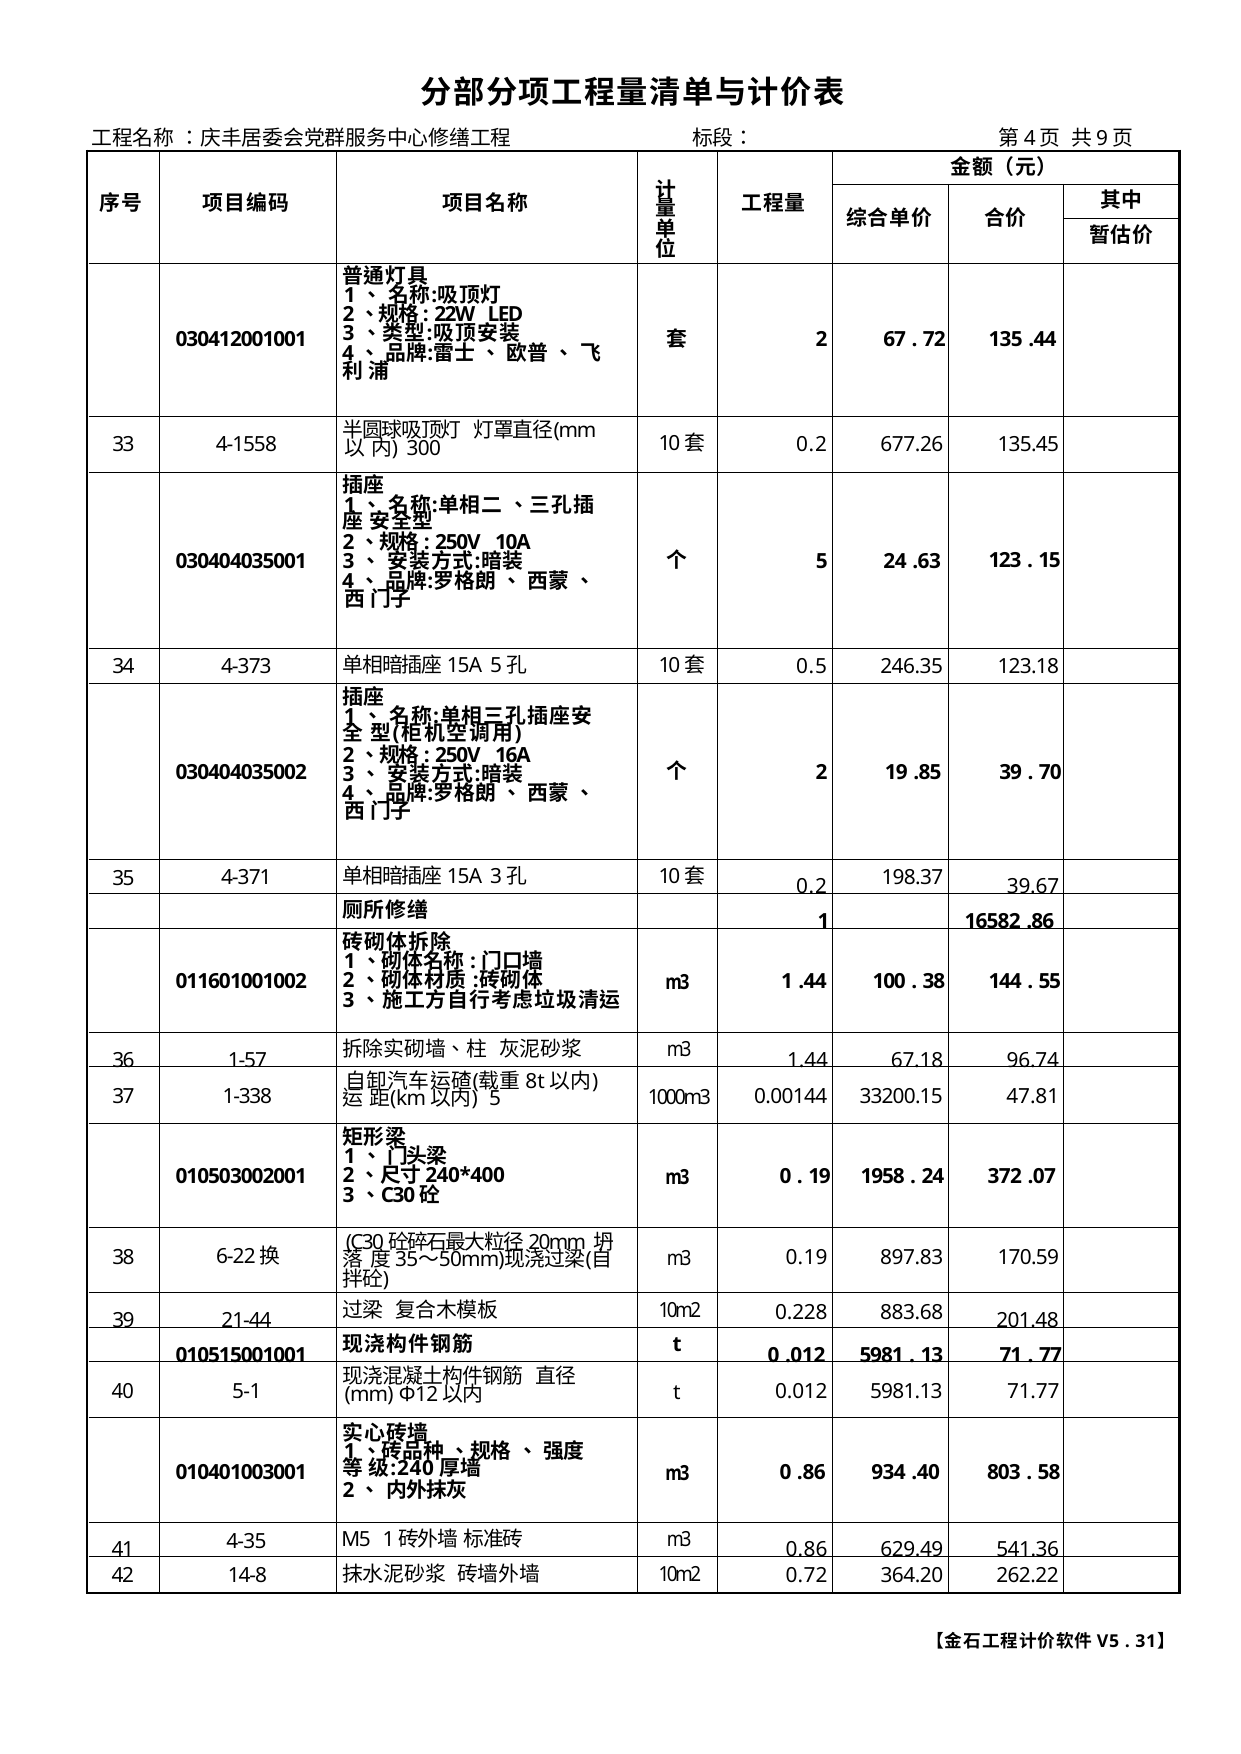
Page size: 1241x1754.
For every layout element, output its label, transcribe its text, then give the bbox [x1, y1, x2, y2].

table_header 计量 单位 [638, 152, 717, 263]
table_cell 矩形梁 1 、 门头梁 2 、尺寸240*400 3 、C30砼 [337, 1124, 637, 1227]
table_cell 合价 [949, 185, 1063, 263]
table_cell 19 .85 [833, 684, 948, 859]
table_cell 0.5 [718, 649, 832, 682]
table_cell m3 [638, 929, 717, 1032]
table_cell 21-44 [160, 1293, 336, 1327]
table_cell 单相暗插座15A 5孔 [337, 649, 637, 682]
table_cell 67.18 [833, 1033, 948, 1066]
table_cell 拆除实砌墙、柱 灰泥砂浆 [337, 1033, 637, 1066]
table_cell 单相暗插座15A 3孔 [337, 860, 637, 893]
text 【金石工程计价软件V5 . 31】 [926, 1633, 1183, 1652]
table_cell 14-8 [160, 1557, 336, 1591]
table_cell (C30砼碎石最大粒径20mm 坍落 度35～50mm)现浇过梁(自拌砼) [337, 1228, 637, 1292]
table_cell [1064, 1067, 1178, 1122]
table_cell m3 [638, 1523, 717, 1556]
table_cell M5 1砖外墙 标准砖 [337, 1523, 637, 1556]
table_cell [1064, 473, 1178, 648]
table_cell [638, 894, 717, 927]
table_cell 011601001002 [160, 929, 336, 1032]
table_cell [1064, 1124, 1178, 1227]
table_cell 170.59 [949, 1228, 1063, 1292]
table_cell 33 [88, 417, 159, 472]
table_cell [1064, 1033, 1178, 1066]
table_cell 39 [88, 1293, 159, 1327]
table_cell 010401003001 [160, 1418, 336, 1522]
table_cell 5 [718, 473, 832, 648]
table_cell 0.86 [718, 1523, 832, 1556]
table_cell 883.68 [833, 1293, 948, 1327]
table_cell [1064, 860, 1178, 893]
table_cell 1000m3 [638, 1067, 717, 1122]
table_cell 砖砌体拆除 1 、砌体名称 : 门口墙 2 、砌体材质 :砖砌体 3 、施工方自行考虑垃圾清运 [337, 929, 637, 1032]
table_cell 39 . 70 [949, 684, 1063, 859]
table_header 工程量 [718, 152, 832, 263]
table_cell [1064, 264, 1178, 416]
table_cell [1064, 1523, 1178, 1556]
table_cell 1-338 [160, 1067, 336, 1122]
table_cell 16582 .86 [949, 894, 1063, 927]
table_cell 198.37 [833, 860, 948, 893]
table_cell 246.35 [833, 649, 948, 682]
table_cell 629.49 [833, 1523, 948, 1556]
table_cell 套 [638, 264, 717, 416]
table_cell 010515001001 [160, 1328, 336, 1361]
table_cell 364.20 [833, 1557, 948, 1591]
table_cell 34 [88, 649, 159, 682]
table_cell 201.48 [949, 1293, 1063, 1327]
table_cell 39.67 [949, 860, 1063, 893]
text 工程名称 ：庆丰居委会党群服务中心修缮工程 标段： 第4页 共9页 [91, 128, 1183, 149]
table_header 项目名称 [337, 152, 637, 263]
table_cell 1-57 [160, 1033, 336, 1066]
table_cell 0 . 19 [718, 1124, 832, 1227]
table_cell m3 [638, 1418, 717, 1522]
table_cell 135.45 [949, 417, 1063, 472]
table_cell 144 . 55 [949, 929, 1063, 1032]
table_cell 0.228 [718, 1293, 832, 1327]
table_cell 41 [88, 1523, 159, 1556]
table_cell 123 . 15 [949, 473, 1063, 648]
table_cell 100 . 38 [833, 929, 948, 1032]
table_cell 0.00144 [718, 1067, 832, 1122]
table_cell 现浇混凝土构件钢筋 直径(mm) Φ12以内 [337, 1362, 637, 1417]
table_cell 42 [88, 1557, 159, 1591]
table_cell 0 .012 [718, 1328, 832, 1361]
table_cell 67 . 72 [833, 264, 948, 416]
table_cell 4-1558 [160, 417, 336, 472]
table_cell 71 . 77 [949, 1328, 1063, 1361]
table_cell 0.012 [718, 1362, 832, 1417]
table_cell 0.2 [718, 860, 832, 893]
table_cell [1064, 1228, 1178, 1292]
table_cell 2 [718, 684, 832, 859]
table_cell t [638, 1362, 717, 1417]
table_cell 普通灯具 1 、 名称:吸顶灯 2 、规格 : 22W LED 3 、类型:吸顶安装 4 、 品牌:雷士 、 欧普 、 飞利 浦 [337, 264, 637, 416]
table_header 项目编码 [160, 152, 336, 263]
table_cell [88, 1418, 159, 1522]
table_cell m3 [638, 1228, 717, 1292]
table_cell 135 .44 [949, 264, 1063, 416]
table_cell 4-35 [160, 1523, 336, 1556]
table_cell m3 [638, 1124, 717, 1227]
table_cell [1064, 649, 1178, 682]
table_cell [88, 929, 159, 1032]
table_cell [88, 894, 159, 927]
table_cell 个 [638, 684, 717, 859]
table_cell 123.18 [949, 649, 1063, 682]
table_cell 40 [88, 1362, 159, 1417]
table_cell 5981 . 13 [833, 1328, 948, 1361]
table_cell 38 [88, 1228, 159, 1292]
table_cell 934 .40 [833, 1418, 948, 1522]
table_cell 4-373 [160, 649, 336, 682]
table_cell [1064, 1293, 1178, 1327]
table_cell 1958 . 24 [833, 1124, 948, 1227]
table_cell 1 [718, 894, 832, 927]
table_cell 实心砖墙 1 、砖品种 、规格 、 强度等 级:240厚墙 2 、 内外抹灰 [337, 1418, 637, 1522]
table_cell 897.83 [833, 1228, 948, 1292]
table_cell 372 .07 [949, 1124, 1063, 1227]
table_cell [1064, 417, 1178, 472]
table_cell 5981.13 [833, 1362, 948, 1417]
table_cell 10套 [638, 860, 717, 893]
table_cell [88, 473, 159, 648]
table_cell [1064, 1362, 1178, 1417]
table_cell [1064, 1557, 1178, 1591]
table_cell 个 [638, 473, 717, 648]
table_cell [1064, 929, 1178, 1032]
table_cell 10套 [638, 649, 717, 682]
table_cell [1064, 1418, 1178, 1522]
table_cell 030412001001 [160, 264, 336, 416]
table_cell 0.2 [718, 417, 832, 472]
table_cell 厕所修缮 [337, 894, 637, 927]
table_cell 803 . 58 [949, 1418, 1063, 1522]
table_cell [88, 1328, 159, 1361]
table_cell 36 [88, 1033, 159, 1066]
table_cell 541.36 [949, 1523, 1063, 1556]
table_cell [160, 894, 336, 927]
table_cell 262.22 [949, 1557, 1063, 1591]
table_cell 677.26 [833, 417, 948, 472]
table_cell [833, 894, 948, 927]
table_cell t [638, 1328, 717, 1361]
table_cell 暂估价 [1064, 219, 1178, 263]
table_cell 37 [88, 1067, 159, 1122]
table_cell 1.44 [718, 1033, 832, 1066]
table_cell 10m2 [638, 1293, 717, 1327]
table_cell 030404035001 [160, 473, 336, 648]
table_cell 1 .44 [718, 929, 832, 1032]
table_cell [88, 264, 159, 416]
table_cell 半圆球吸顶灯 灯罩直径(mm以 内) 300 [337, 417, 637, 472]
table_header 序号 [88, 152, 159, 263]
table_cell 24 .63 [833, 473, 948, 648]
table_cell [1064, 894, 1178, 927]
table_cell 010503002001 [160, 1124, 336, 1227]
table_cell 030404035002 [160, 684, 336, 859]
table_cell 过梁 复合木模板 [337, 1293, 637, 1327]
table_cell 现浇构件钢筋 [337, 1328, 637, 1361]
table_cell 自卸汽车运碴(载重8t以内)运 距(km以内) 5 [337, 1067, 637, 1122]
table_cell [88, 1124, 159, 1227]
table_cell 综合单价 [833, 185, 948, 263]
table_cell 96.74 [949, 1033, 1063, 1066]
table_cell 35 [88, 860, 159, 893]
table_cell 4-371 [160, 860, 336, 893]
table_cell m3 [638, 1033, 717, 1066]
table_cell 5-1 [160, 1362, 336, 1417]
table_cell [1064, 684, 1178, 859]
table_header 金额（元） [833, 152, 1178, 184]
table_cell 其中 [1064, 185, 1178, 218]
text 分部分项工程量清单与计价表 [421, 77, 1183, 110]
table_cell 10m2 [638, 1557, 717, 1591]
table_cell 抹水泥砂浆 砖墙外墙 [337, 1557, 637, 1591]
table_cell [1064, 1328, 1178, 1361]
table_cell 0.72 [718, 1557, 832, 1591]
table_cell [88, 684, 159, 859]
table_cell 插座 1 、 名称:单相二 、三孔插座 安全型 2 、规格 : 250V 10A 3 、 安装方式:暗装 4 、 品牌:罗格朗 、 西蒙 、 西 门子 [337, 473, 637, 648]
table_cell 47.81 [949, 1067, 1063, 1122]
table_cell 33200.15 [833, 1067, 948, 1122]
table_cell 71.77 [949, 1362, 1063, 1417]
table_cell 插座 1 、 名称:单相三孔插座安全 型(柜机空调用) 2 、规格 : 250V 16A 3 、 安装方式:暗装 4 、 品牌:罗格朗 、 西蒙 、 西 门子 [337, 684, 637, 859]
table_cell 10套 [638, 417, 717, 472]
table_cell 0.19 [718, 1228, 832, 1292]
table_cell 2 [718, 264, 832, 416]
table_cell 0 .86 [718, 1418, 832, 1522]
table_cell 6-22换 [160, 1228, 336, 1292]
